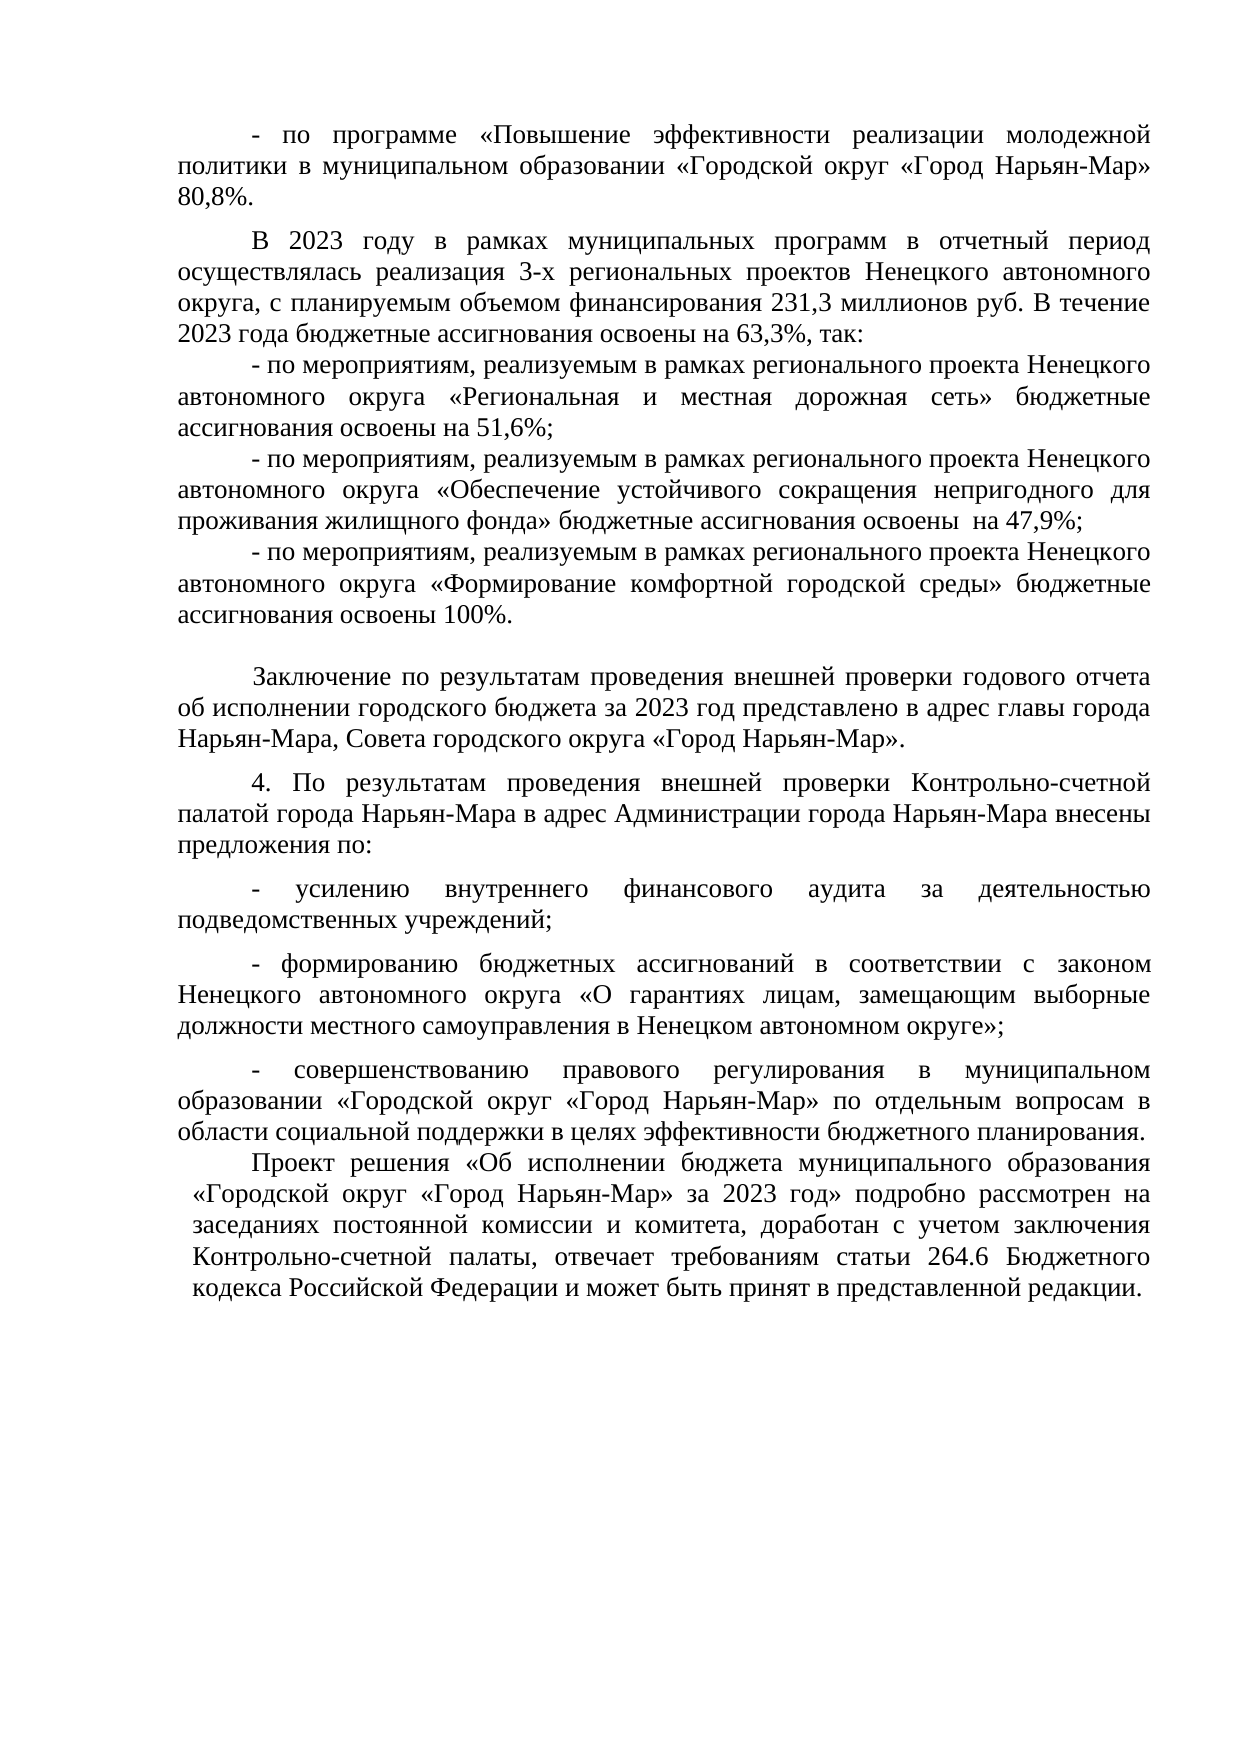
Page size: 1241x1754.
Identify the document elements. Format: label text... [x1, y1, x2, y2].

text В 2023 году в рамках муниципальных программ в отчетный период осуществлялась реализация 3-х региональных проектов Ненецкого автономного округа, с планируемым объемом финансирования 231,3 миллионов руб. В течение 2023 года бюджетные ассигнования освоены на 63,3%, так: [177, 224, 1152, 349]
text Заключение по результатам проведения внешней проверки годового отчета об исполнении городского бюджета за 2023 год представлено в адрес главы города Нарьян-Мара, Совета городского округа «Город Нарьян-Мар». [177, 660, 1152, 753]
text - формированию бюджетных ассигнований в соответствии с законом Ненецкого автономного округа «О гарантиях лицам, замещающим выборные должности местного самоуправления в Ненецком автономном округе»; [177, 947, 1152, 1040]
text Проект решения «Об исполнении бюджета муниципального образования «Городской округ «Город Нарьян-Мар» за 2023 год» подробно рассмотрен на заседаниях постоянной комиссии и комитета, доработан с учетом заключения Контрольно-счетной палаты, отвечает требованиям статьи 264.6 Бюджетного кодекса Российской Федерации и может быть принят в представленной редакции. [192, 1146, 1152, 1302]
text - усилению внутреннего финансового аудита за деятельностью подведомственных учреждений; [177, 872, 1152, 934]
text - по мероприятиям, реализуемым в рамках регионального проекта Ненецкого автономного округа «Формирование комфортной городской среды» бюджетные ассигнования освоены 100%. [177, 536, 1152, 629]
text - по программе «Повышение эффективности реализации молодежной политики в муниципальном образовании «Городской округ «Город Нарьян-Мар» 80,8%. [177, 118, 1152, 212]
text - совершенствованию правового регулирования в муниципальном образовании «Городской округ «Город Нарьян-Мар» по отдельным вопросам в области социальной поддержки в целях эффективности бюджетного планирования. [177, 1053, 1152, 1146]
text - по мероприятиям, реализуемым в рамках регионального проекта Ненецкого автономного округа «Обеспечение устойчивого сокращения непригодного для проживания жилищного фонда» бюджетные ассигнования освоены на 47,9%; [177, 442, 1152, 536]
text - по мероприятиям, реализуемым в рамках регионального проекта Ненецкого автономного округа «Региональная и местная дорожная сеть» бюджетные ассигнования освоены на 51,6%; [177, 349, 1152, 442]
text 4. По результатам проведения внешней проверки Контрольно-счетной палатой города Нарьян-Мара в адрес Администрации города Нарьян-Мара внесены предложения по: [177, 766, 1152, 859]
